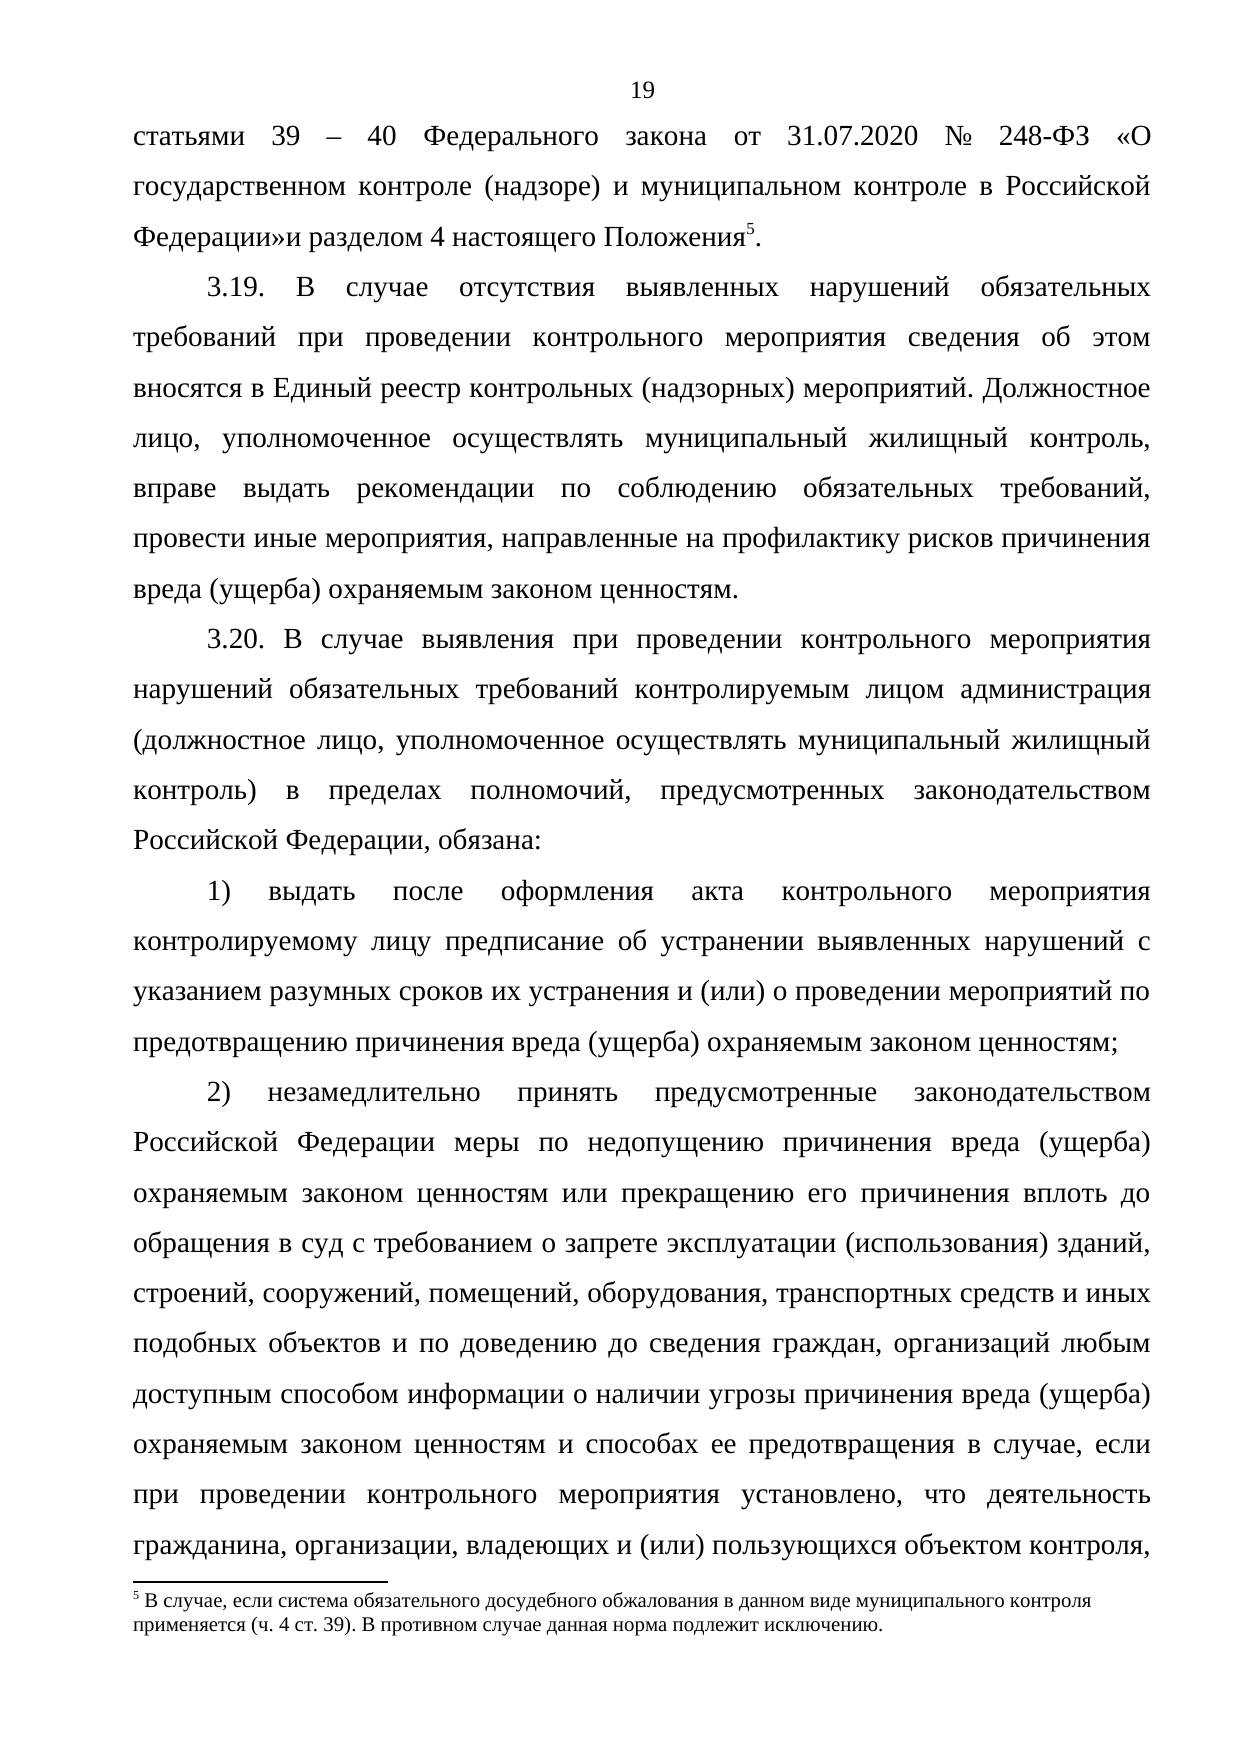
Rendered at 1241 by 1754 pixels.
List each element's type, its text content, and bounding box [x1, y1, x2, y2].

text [133, 118, 1152, 252]
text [133, 1074, 1152, 1560]
text 3.19. В случае отсутствия выявленных нарушений обязательных требований при проведении контрольного мероприятия сведения об этом вносятся в Единый реестр контрольных (надзорных) мероприятий. Должностное лицо, уполномоченное осуществлять муниципальный жилищный контроль, вправе выдать рекомендации по соблюдению обязательных требований, провести иные мероприятия, направленные на профилактику рисков причинения вреда (ущерба) охраняемым законом ценностям. [133, 269, 1152, 604]
text 1) выдать после оформления акта контрольного мероприятия контролируемому лицу предписание об устранении выявленных нарушений с указанием разумных сроков их устранения и (или) о проведении мероприятий по предотвращению причинения вреда (ущерба) охраняемым законом ценностям; [133, 873, 1152, 1057]
text 3.20. В случае выявления при проведении контрольного мероприятия нарушений обязательных требований контролируемым лицом администрация (должностное лицо, уполномоченное осуществлять муниципальный жилищный контроль) в пределах полномочий, предусмотренных законодательством Российской Федерации, обязана: [133, 621, 1152, 856]
